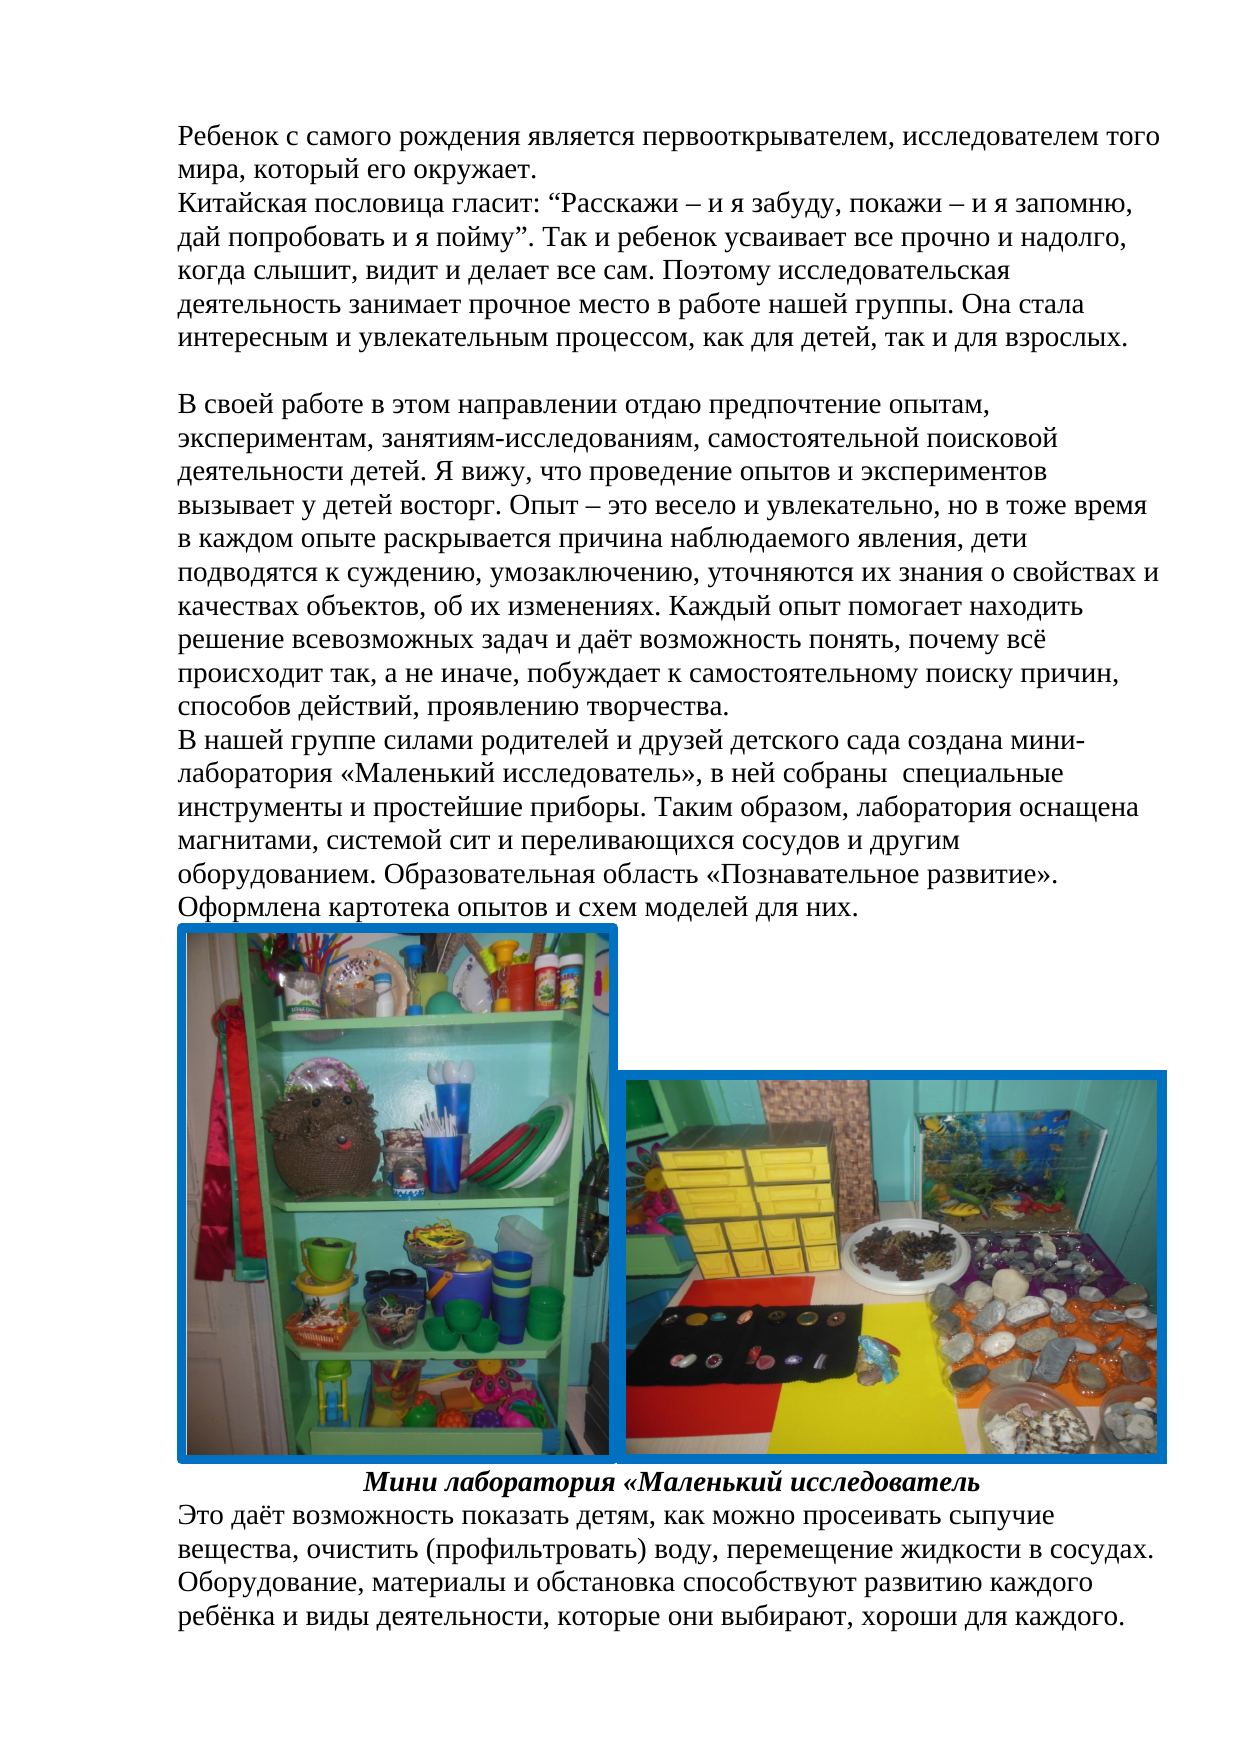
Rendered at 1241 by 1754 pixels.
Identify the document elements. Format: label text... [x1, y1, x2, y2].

text В нашей группе силами родителей и друзей детского сада создана мини-лаборатория «Маленький исследователь», в ней собраны специальные инструменты и простейшие приборы. Таким образом, лаборатория оснащена магнитами, системой сит и переливающихся сосудов и другим оборудованием. Образовательная область «Познавательное развитие». Оформлена картотека опытов и схем моделей для них. [177, 722, 1167, 923]
text Это даёт возможность показать детям, как можно просеивать сыпучие вещества, очистить (профильтровать) воду, перемещение жидкости в сосудах. Оборудование, материалы и обстановка способствуют развитию каждого ребёнка и виды деятельности, которые они выбирают, хороши для каждого. [177, 1497, 1167, 1632]
text Китайская пословица гласит: “Расскажи – и я забуду, покажи – и я запомню, дай попробовать и я пойму”. Так и ребенок усваивает все прочно и надолго, когда слышит, видит и делает все сам. Поэтому исследовательская деятельность занимает прочное место в работе нашей группы. Она стала интересным и увлекательным процессом, как для детей, так и для взрослых. [177, 185, 1167, 353]
text Мини лаборатория «Маленький исследователь [177, 1464, 1167, 1497]
picture [187, 933, 609, 1455]
text В своей работе в этом направлении отдаю предпочтение опытам, экспериментам, занятиям-исследованиям, самостоятельной поисковой деятельности детей. Я вижу, что проведение опытов и экспериментов вызывает у детей восторг. Опыт – это весело и увлекательно, но в тоже время в каждом опыте раскрывается причина наблюдаемого явления, дети подводятся к суждению, умозаключению, уточняются их знания о свойствах и качествах объектов, об их изменениях. Каждый опыт помогает находить решение всевозможных задач и даёт возможность понять, почему всё происходит так, а не иначе, побуждает к самостоятельному поиску причин, способов действий, проявлению творчества. [177, 386, 1167, 722]
text Ребенок с самого рождения является первооткрывателем, исследователем того мира, который его окружает. [177, 118, 1167, 185]
picture [626, 1080, 1157, 1454]
